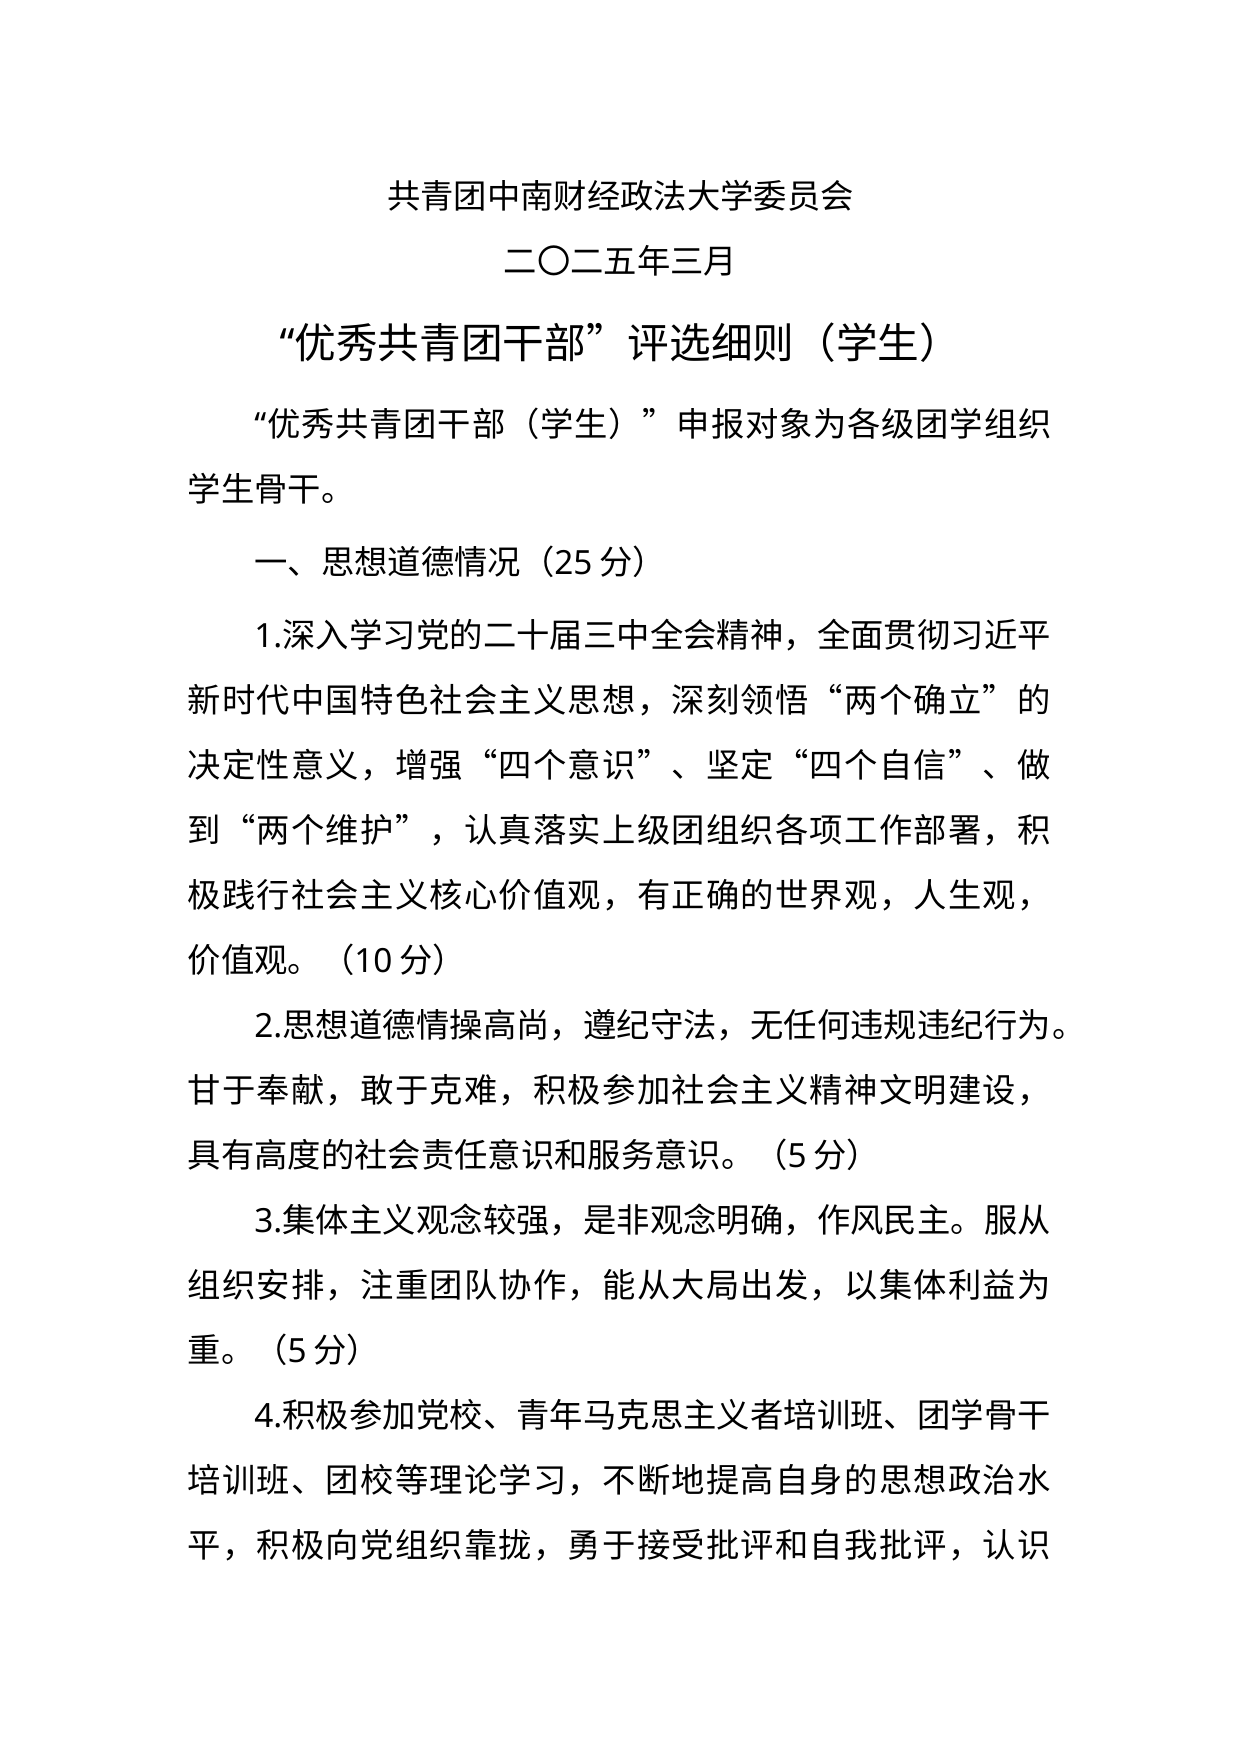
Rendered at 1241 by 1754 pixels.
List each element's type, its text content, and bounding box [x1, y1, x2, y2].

text 2.思想道德情操高尚，遵纪守法，无任何违规违纪行为。甘于奉献，敢于克难，积极参加社会主义精神文明建设，具有高度的社会责任意识和服务意识。（5分） [187, 991, 1053, 1186]
text 共青团中南财经政法大学委员会 [187, 162, 1053, 227]
text 二〇二五年三月 [187, 227, 1053, 292]
text “优秀共青团干部”评选细则（学生） [187, 308, 1053, 373]
text 3.集体主义观念较强，是非观念明确，作风民主。服从组织安排，注重团队协作，能从大局出发，以集体利益为重。（5分） [187, 1186, 1053, 1381]
text “优秀共青团干部（学生）”申报对象为各级团学组织学生骨干。 [187, 389, 1053, 519]
text 一、思想道德情况（25分） [187, 528, 1053, 593]
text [187, 1381, 1053, 1576]
text 1.深入学习党的二十届三中全会精神，全面贯彻习近平新时代中国特色社会主义思想，深刻领悟“两个确立”的决定性意义，增强“四个意识”、坚定“四个自信”、做到“两个维护”，认真落实上级团组织各项工作部署，积极践行社会主义核心价值观，有正确的世界观，人生观，价值观。（10分） [187, 601, 1053, 991]
